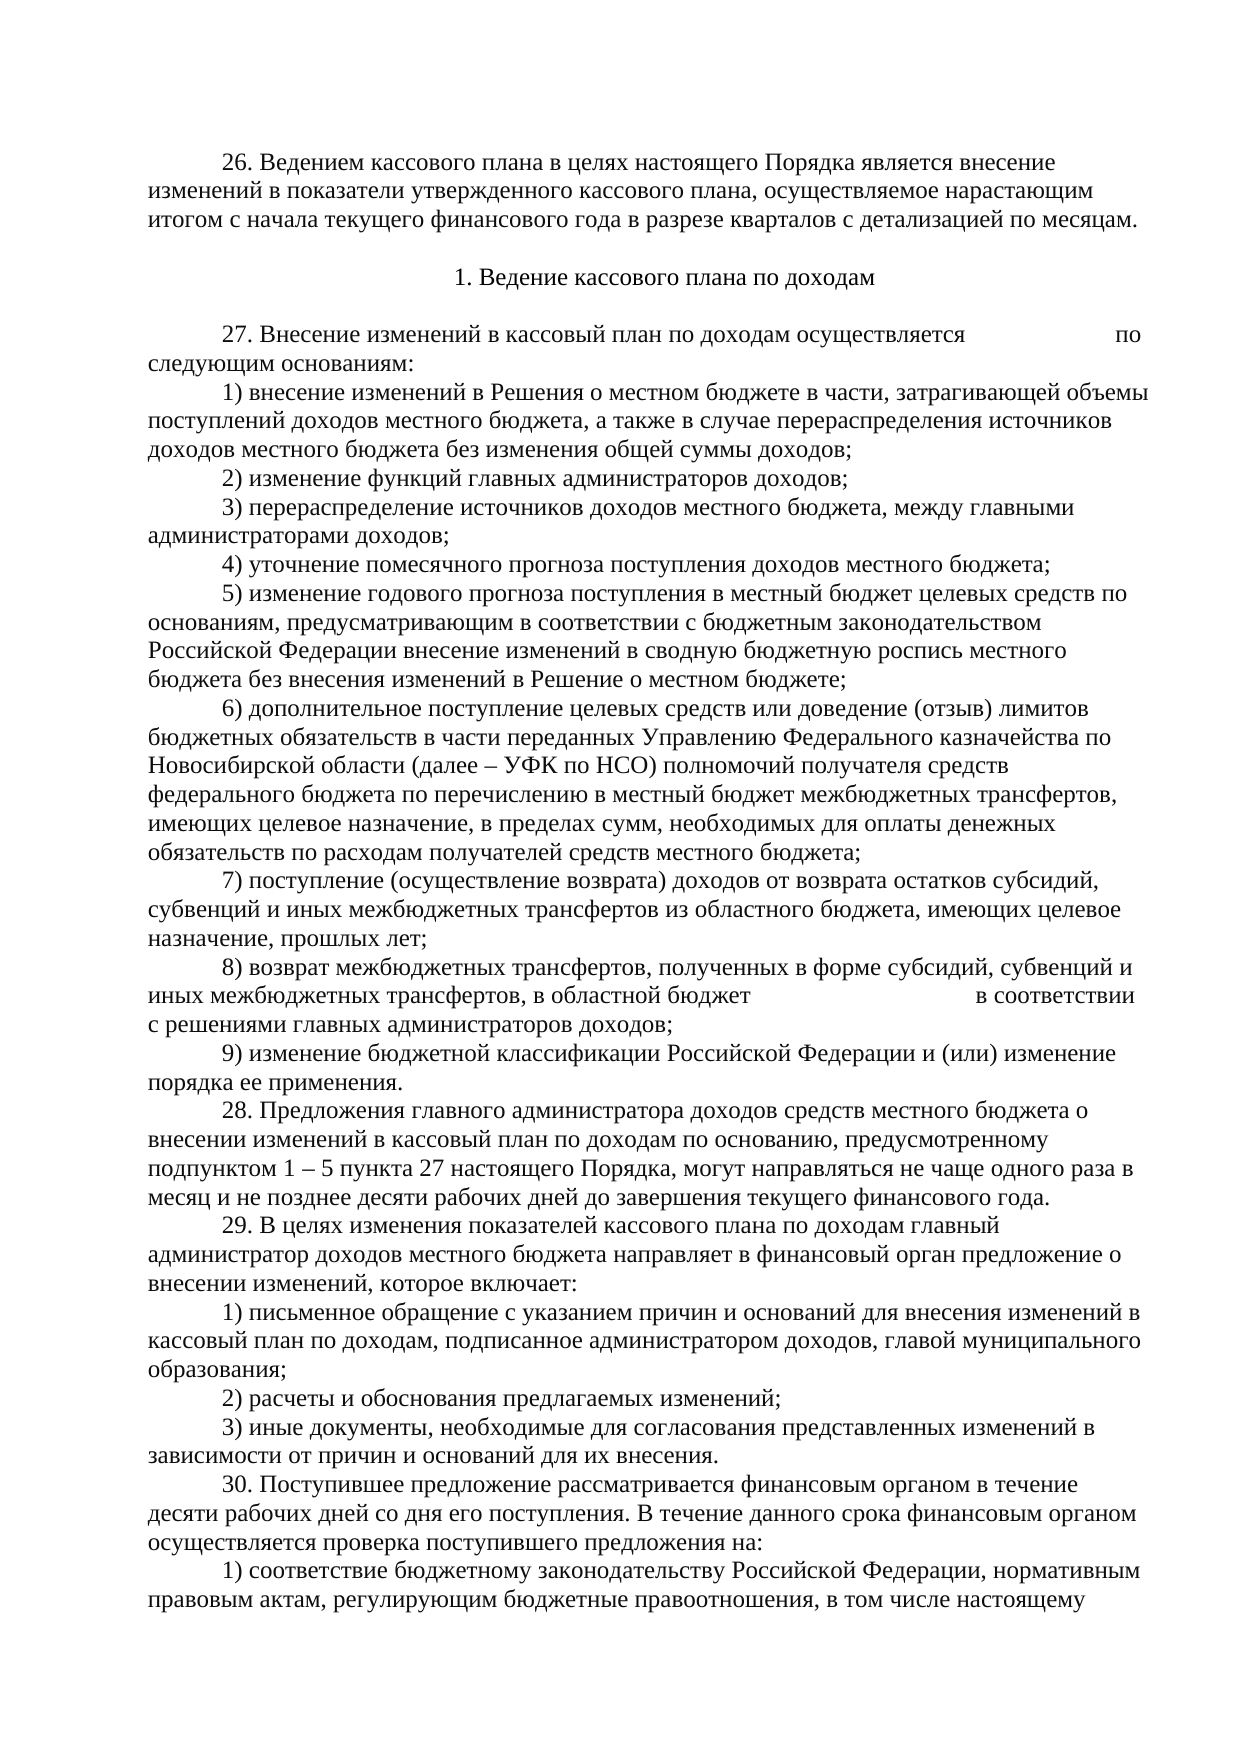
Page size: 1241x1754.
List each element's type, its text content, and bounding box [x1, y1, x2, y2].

text 27. Внесение изменений в кассовый план по доходам осуществляется по следующим основаниям: [148, 319, 1152, 377]
text 4) уточнение помесячного прогноза поступления доходов местного бюджета; [148, 549, 1152, 578]
text 8) возврат межбюджетных трансфертов, полученных в форме субсидий, субвенций и иных межбюджетных трансфертов, в областной бюджет в соответствии с решениями главных администраторов доходов; [148, 952, 1152, 1038]
text 3) иные документы, необходимые для согласования представленных изменений в зависимости от причин и оснований для их внесения. [148, 1412, 1152, 1469]
text 2) расчеты и обоснования предлагаемых изменений; [148, 1383, 1152, 1412]
text 1) внесение изменений в Решения о местном бюджете в части, затрагивающей объемы поступлений доходов местного бюджета, а также в случае перераспределения источников доходов местного бюджета без изменения общей суммы доходов; [148, 377, 1152, 463]
text 1. Ведение кассового плана по доходам [148, 262, 1152, 291]
text 29. В целях изменения показателей кассового плана по доходам главный администратор доходов местного бюджета направляет в финансовый орган предложение о внесении изменений, которое включает: [148, 1211, 1152, 1297]
text 26. Ведением кассового плана в целях настоящего Порядка является внесение изменений в показатели утвержденного кассового плана, осуществляемое нарастающим итогом с начала текущего финансового года в разрезе кварталов с детализацией по месяцам. [148, 147, 1152, 233]
text 9) изменение бюджетной классификации Российской Федерации и (или) изменение порядка ее применения. [148, 1038, 1152, 1096]
text 30. Поступившее предложение рассматривается финансовым органом в течение десяти рабочих дней со дня его поступления. В течение данного срока финансовым органом осуществляется проверка поступившего предложения на: [148, 1469, 1152, 1556]
text 28. Предложения главного администратора доходов средств местного бюджета о внесении изменений в кассовый план по доходам по основанию, предусмотренному подпунктом 1 – 5 пункта 27 настоящего Порядка, могут направляться не чаще одного раза в месяц и не позднее десяти рабочих дней до завершения текущего финансового года. [148, 1096, 1152, 1211]
text 2) изменение функций главных администраторов доходов; [148, 463, 1152, 492]
text 1) письменное обращение с указанием причин и оснований для внесения изменений в кассовый план по доходам, подписанное администратором доходов, главой муниципального образования; [148, 1297, 1152, 1383]
text 5) изменение годового прогноза поступления в местный бюджет целевых средств по основаниям, предусматривающим в соответствии с бюджетным законодательством Российской Федерации внесение изменений в сводную бюджетную роспись местного бюджета без внесения изменений в Решение о местном бюджете; [148, 578, 1152, 693]
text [148, 1556, 1152, 1613]
text 3) перераспределение источников доходов местного бюджета, между главными администраторами доходов; [148, 492, 1152, 549]
text 6) дополнительное поступление целевых средств или доведение (отзыв) лимитов бюджетных обязательств в части переданных Управлению Федерального казначейства по Новосибирской области (далее – УФК по НСО) полномочий получателя средств федерального бюджета по перечислению в местный бюджет межбюджетных трансфертов, имеющих целевое назначение, в пределах сумм, необходимых для оплаты денежных обязательств по расходам получателей средств местного бюджета; [148, 693, 1152, 866]
text 7) поступление (осуществление возврата) доходов от возврата остатков субсидий, субвенций и иных межбюджетных трансфертов из областного бюджета, имеющих целевое назначение, прошлых лет; [148, 866, 1152, 952]
